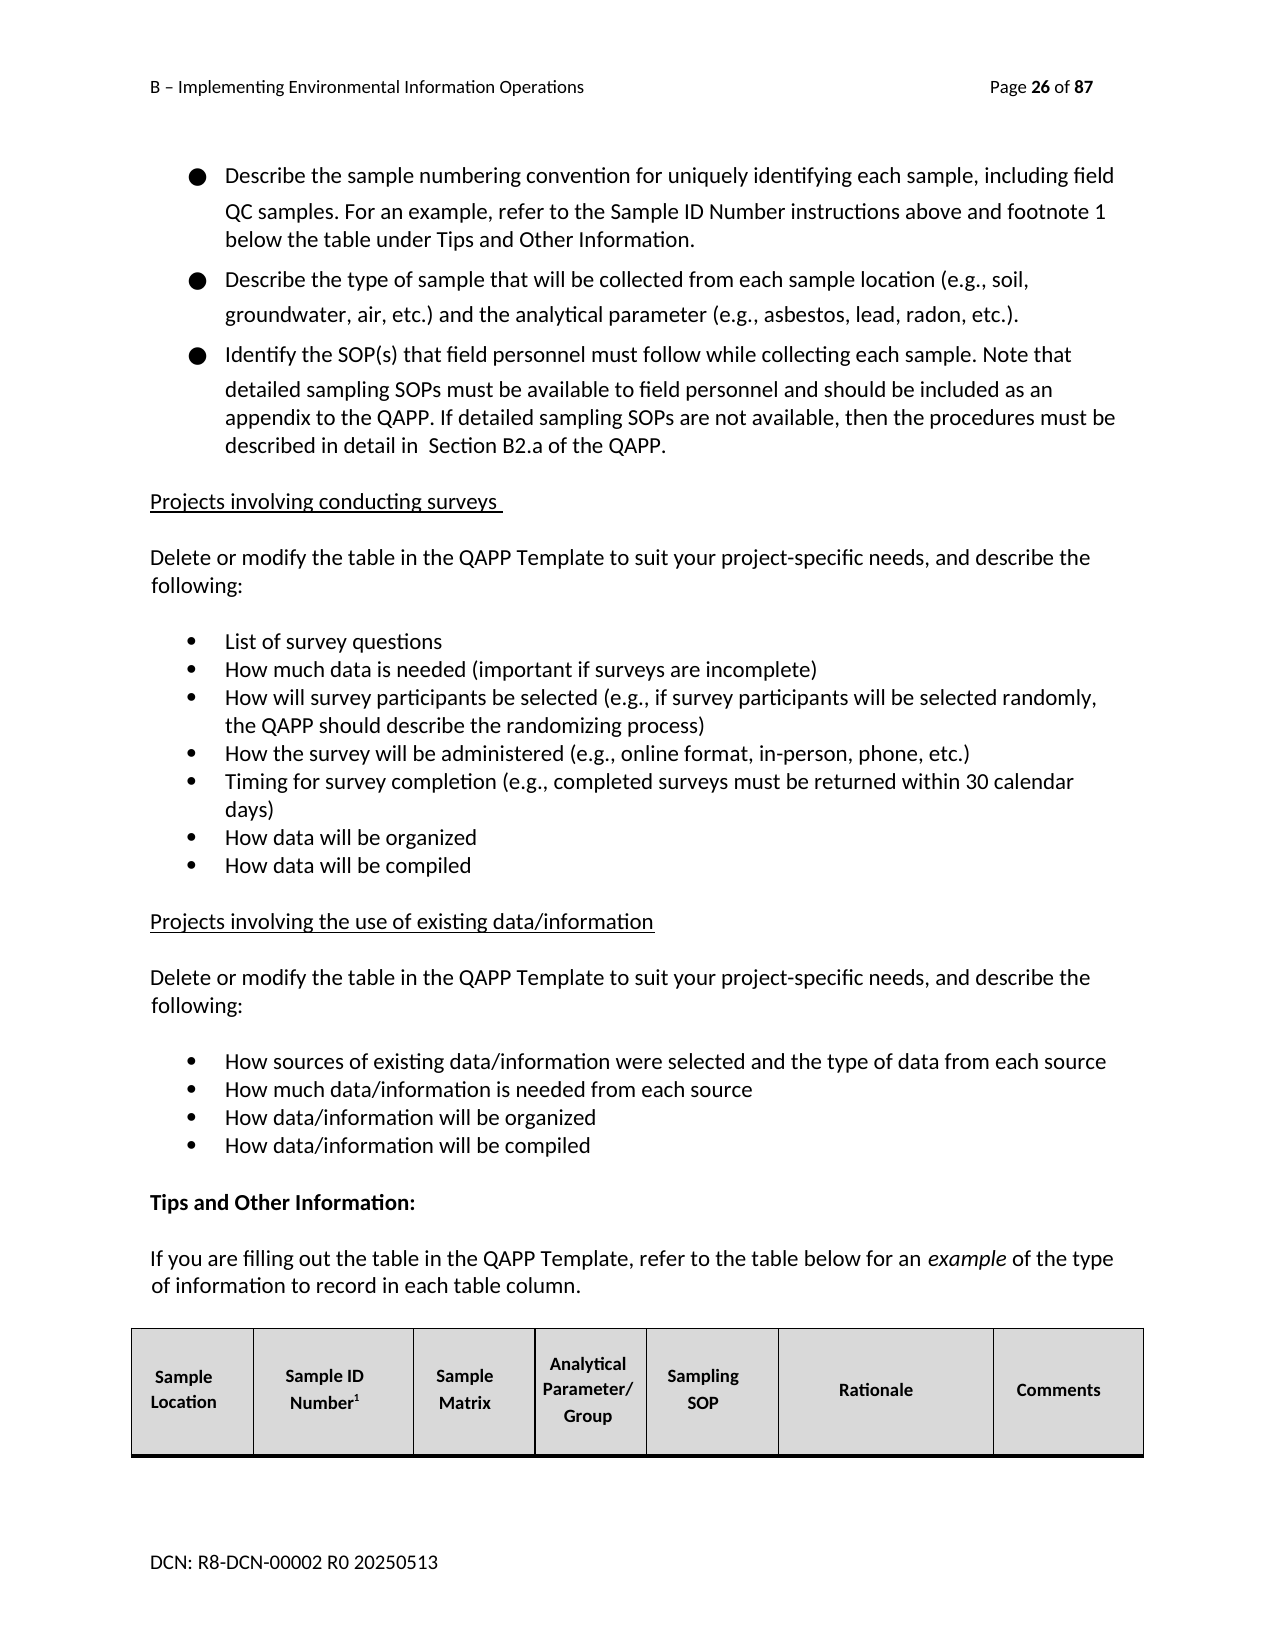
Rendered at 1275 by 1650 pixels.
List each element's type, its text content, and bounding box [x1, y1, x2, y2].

list How the survey will be administered (e.g., online format, in-person, phone, etc.) [187, 739, 1125, 767]
text Delete or modify the table in the QAPP Template to suit your project-specific needs, and describe the following: [150, 963, 1125, 1019]
table_header Rationale [779, 1329, 993, 1454]
table_header Sampling SOP [647, 1329, 778, 1454]
table_header Comments [994, 1329, 1143, 1454]
list How data will be compiled [187, 851, 1125, 879]
table_header Sample Matrix [414, 1329, 534, 1454]
list Describe the type of sample that will be collected from each sample location (e.g., soil, groundwater, air, etc.) and the analytical parameter (e.g., asbestos, lead, radon, etc.). [187, 253, 1125, 328]
list Timing for survey completion (e.g., completed surveys must be returned within 30 calendar days) [187, 767, 1125, 823]
table_header Sample ID Number1 [254, 1329, 413, 1454]
text Tips and Other Information: [150, 1188, 1125, 1216]
list How much data/information is needed from each source [187, 1076, 1125, 1103]
table_header Sample Location [132, 1329, 253, 1454]
list How data will be organized [187, 823, 1125, 851]
text Delete or modify the table in the QAPP Template to suit your project-specific needs, and describe the following: [150, 543, 1125, 599]
text Projects involving conducting surveys [150, 487, 1125, 515]
list How much data is needed (important if surveys are incomplete) [187, 655, 1125, 683]
list Identify the SOP(s) that field personnel must follow while collecting each sample. Note that detailed sampling SOPs must be available to field personnel and should be included as an appendix to the QAPP. If detailed sampling SOPs are not available, then the procedures must be described in detail in Section B2.a of the QAPP. [187, 328, 1125, 459]
table_header Analytical Parameter/ Group [536, 1329, 646, 1454]
list Describe the sample numbering convention for uniquely identifying each sample, including field QC samples. For an example, refer to the Sample ID Number instructions above and footnote 1 below the table under Tips and Other Information. [187, 150, 1125, 253]
list How will survey participants be selected (e.g., if survey participants will be selected randomly, the QAPP should describe the randomizing process) [187, 683, 1125, 739]
text Projects involving the use of existing data/information [150, 907, 1125, 935]
list How data/information will be compiled [187, 1132, 1125, 1159]
list How sources of existing data/information were selected and the type of data from each source [187, 1047, 1125, 1076]
text If you are filling out the table in the QAPP Template, refer to the table below for an example of the type of information to record in each table column. [150, 1244, 1125, 1300]
list List of survey questions [187, 627, 1125, 655]
list How data/information will be organized [187, 1103, 1125, 1132]
